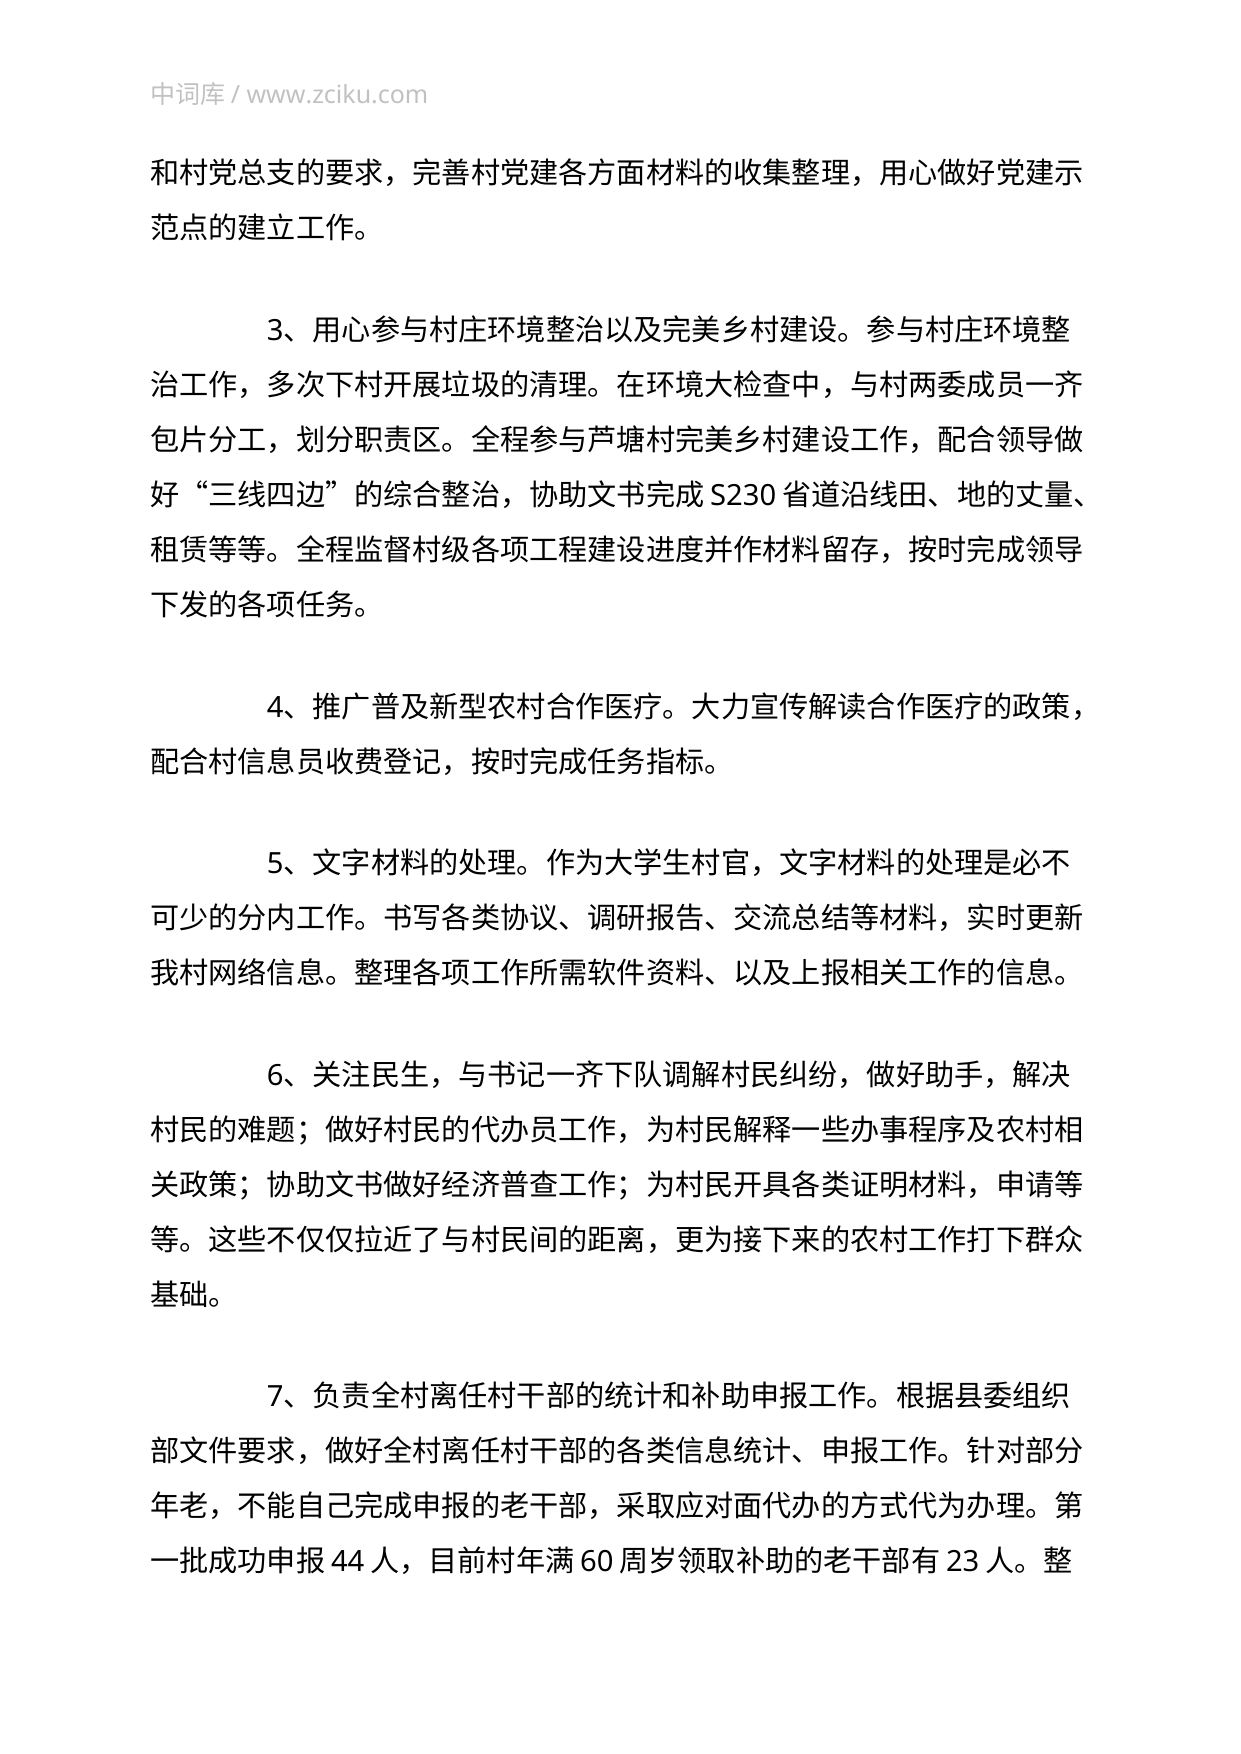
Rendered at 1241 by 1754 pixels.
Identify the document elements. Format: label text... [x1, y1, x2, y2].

text 6、关注民生，与书记一齐下队调解村民纠纷，做好助手，解决村民的难题；做好村民的代办员工作，为村民解释一些办事程序及农村相关政策；协助文书做好经济普查工作；为村民开具各类证明材料，申请等等。这些不仅仅拉近了与村民间的距离，更为接下来的农村工作打下群众基础。 [150, 1052, 1090, 1313]
text 5、文字材料的处理。作为大学生村官，文字材料的处理是必不可少的分内工作。书写各类协议、调研报告、交流总结等材料，实时更新我村网络信息。整理各项工作所需软件资料、以及上报相关工作的信息。 [150, 840, 1090, 992]
text 3、用心参与村庄环境整治以及完美乡村建设。参与村庄环境整治工作，多次下村开展垃圾的清理。在环境大检查中，与村两委成员一齐包片分工，划分职责区。全程参与芦塘村完美乡村建设工作，配合领导做好“三线四边”的综合整治，协助文书完成S230省道沿线田、地的丈量、租赁等等。全程监督村级各项工程建设进度并作材料留存，按时完成领导下发的各项任务。 [150, 307, 1090, 624]
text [150, 1373, 1090, 1580]
text 4、推广普及新型农村合作医疗。大力宣传解读合作医疗的政策，配合村信息员收费登记，按时完成任务指标。 [150, 683, 1090, 780]
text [150, 150, 1090, 247]
